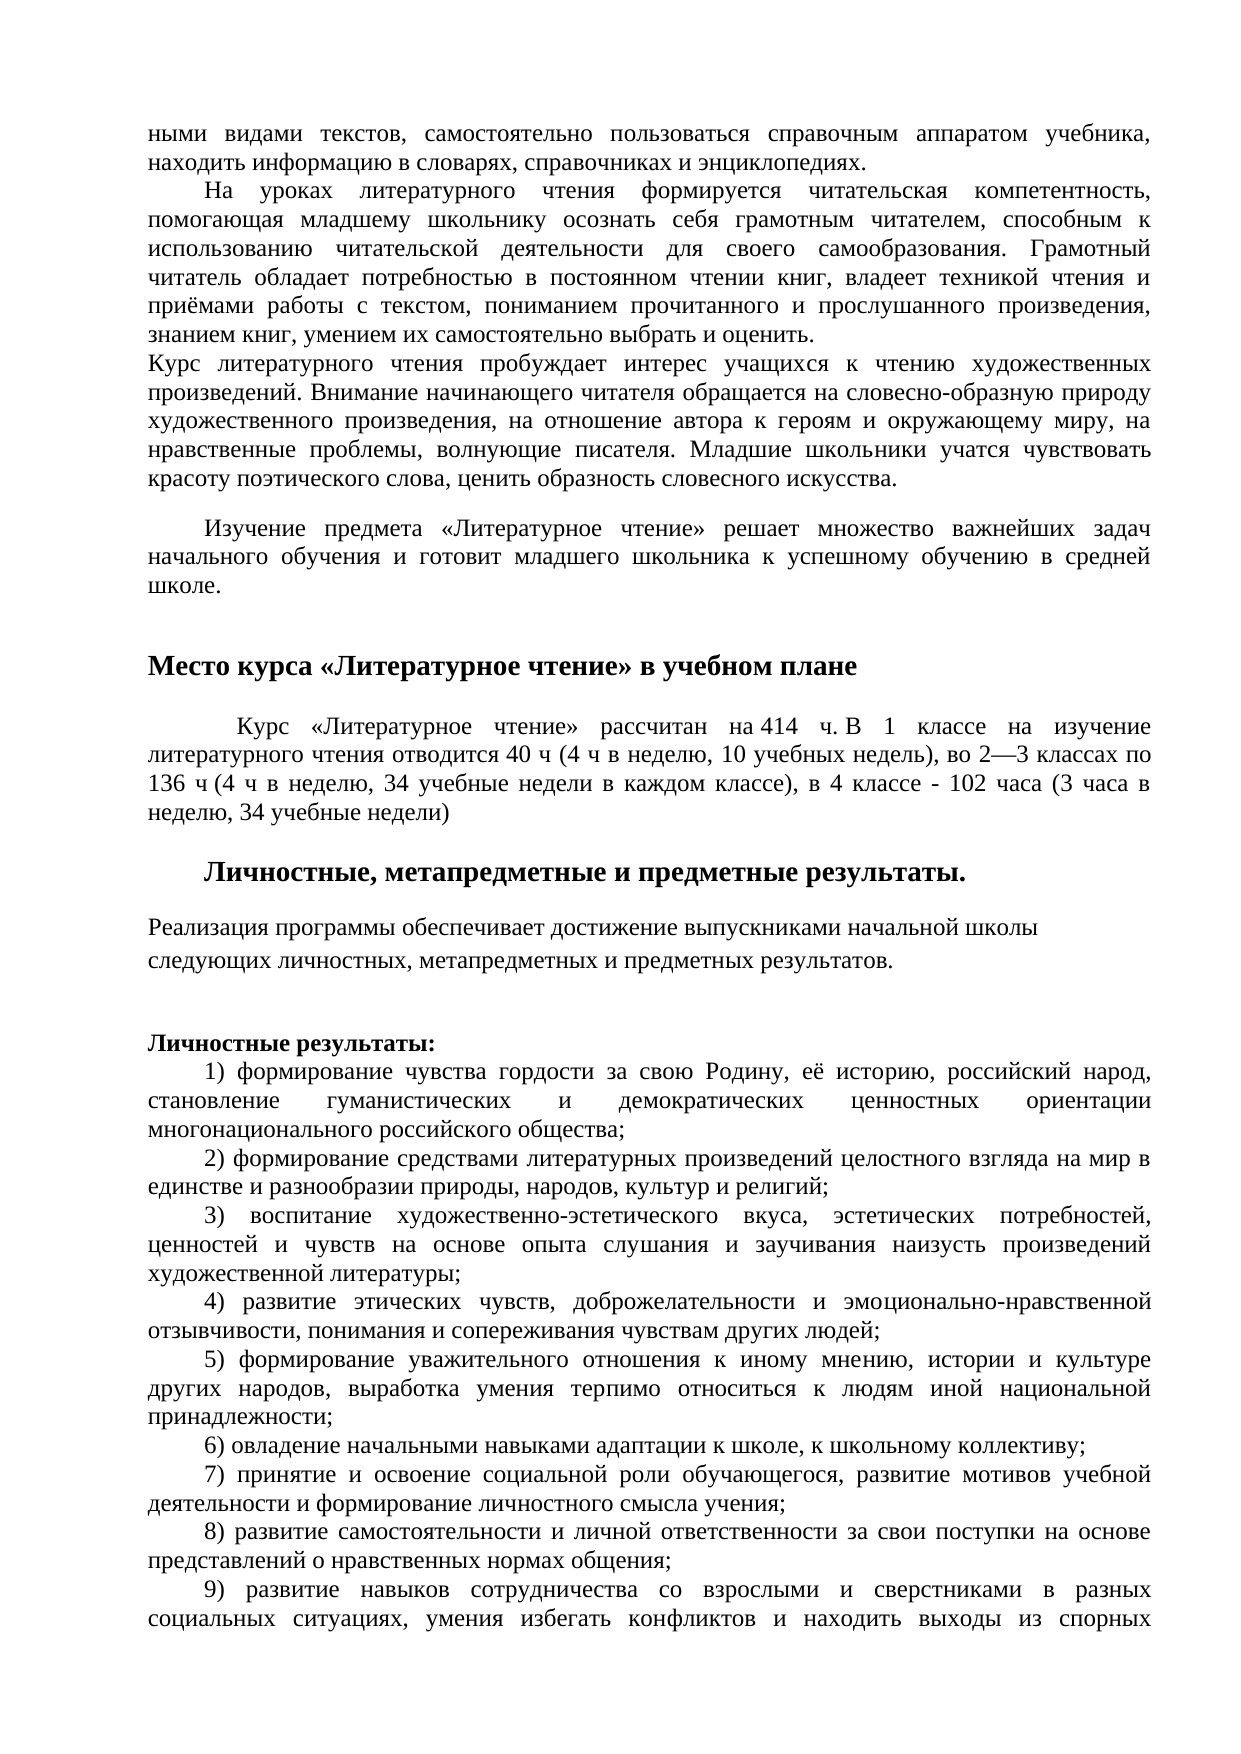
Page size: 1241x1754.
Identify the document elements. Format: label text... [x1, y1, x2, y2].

text 8) развитие самостоятельности и личной ответственности за свои поступки на основе представлений о нравственных нормах общения; [148, 1516, 1152, 1574]
text Место курса «Литературное чтение» в учебном плане [148, 648, 1152, 682]
text Реализация программы обеспечивает достижение выпускниками начальной школы следующих личностных, метапредметных и предметных результатов. [148, 912, 1096, 974]
text 1) формирование чувства гордости за свою Родину, её историю, российский народ, становление гуманистических и демократических ценностных ориентации многонационального российского общества; [148, 1056, 1152, 1143]
text 6) овладение начальными навыками адаптации к школе, к школьному коллективу; [148, 1430, 1152, 1459]
text 4) развитие этических чувств, доброжелательности и эмоционально-нравственной отзывчивости, понимания и сопереживания чувствам других людей; [148, 1286, 1152, 1344]
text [148, 1574, 1152, 1631]
text Курс «Литературное чтение» рассчитан на 414 ч. В 1 классе на изучение литературного чтения отводится 40 ч (4 ч в неделю, 10 учебных недель), во 2—3 классах по 136 ч (4 ч в неделю, 34 учебные недели в каждом классе), в 4 классе - 102 часа (3 часа в неделю, 34 учебные недели) [148, 711, 1152, 826]
text 5) формирование уважительного отношения к иному мнению, истории и культуре других народов, выработка умения терпимо относиться к людям иной национальной принадлежности; [148, 1344, 1152, 1430]
text На уроках литературного чтения формируется читательская компетентность, помогающая младшему школьнику осознать себя грамотным читателем, способным к использованию читательской деятельности для своего самообразования. Грамотный читатель обладает потребностью в постоянном чтении книг, владеет техникой чтения и приёмами работы с текстом, пониманием прочитанного и прослушанного произведения, знанием книг, умением их самостоятельно выбрать и оценить. [148, 176, 1152, 348]
text Личностные результаты: [148, 1028, 1152, 1056]
text 7) принятие и освоение социальной роли обучающегося, развитие мотивов учебной деятельности и формирование личностного смысла учения; [148, 1459, 1152, 1516]
text Личностные, метапредметные и предметные результаты. [148, 854, 1152, 888]
text 2) формирование средствами литературных произведений целостного взгляда на мир в единстве и разнообразии природы, народов, культур и религий; [148, 1143, 1152, 1200]
text 3) воспитание художественно-эстетического вкуса, эстетических потребностей, ценностей и чувств на основе опыта слушания и заучивания наизусть произведений художественной литературы; [148, 1200, 1152, 1286]
text Изучение предмета «Литературное чтение» решает множество важнейших задач начального обучения и готовит младшего школьника к успешному обучению в средней школе. [148, 513, 1152, 599]
text Курс литературного чтения пробуждает интерес учащихся к чтению художественных произведений. Внимание начинающего читателя обращается на словесно-образную природу художественного произведения, на отношение автора к героям и окружающему миру, на нравственные проблемы, волнующие писателя. Младшие школьники учатся чувствовать красоту поэтического слова, ценить образность словесного искусства. [148, 348, 1152, 492]
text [148, 118, 1152, 176]
